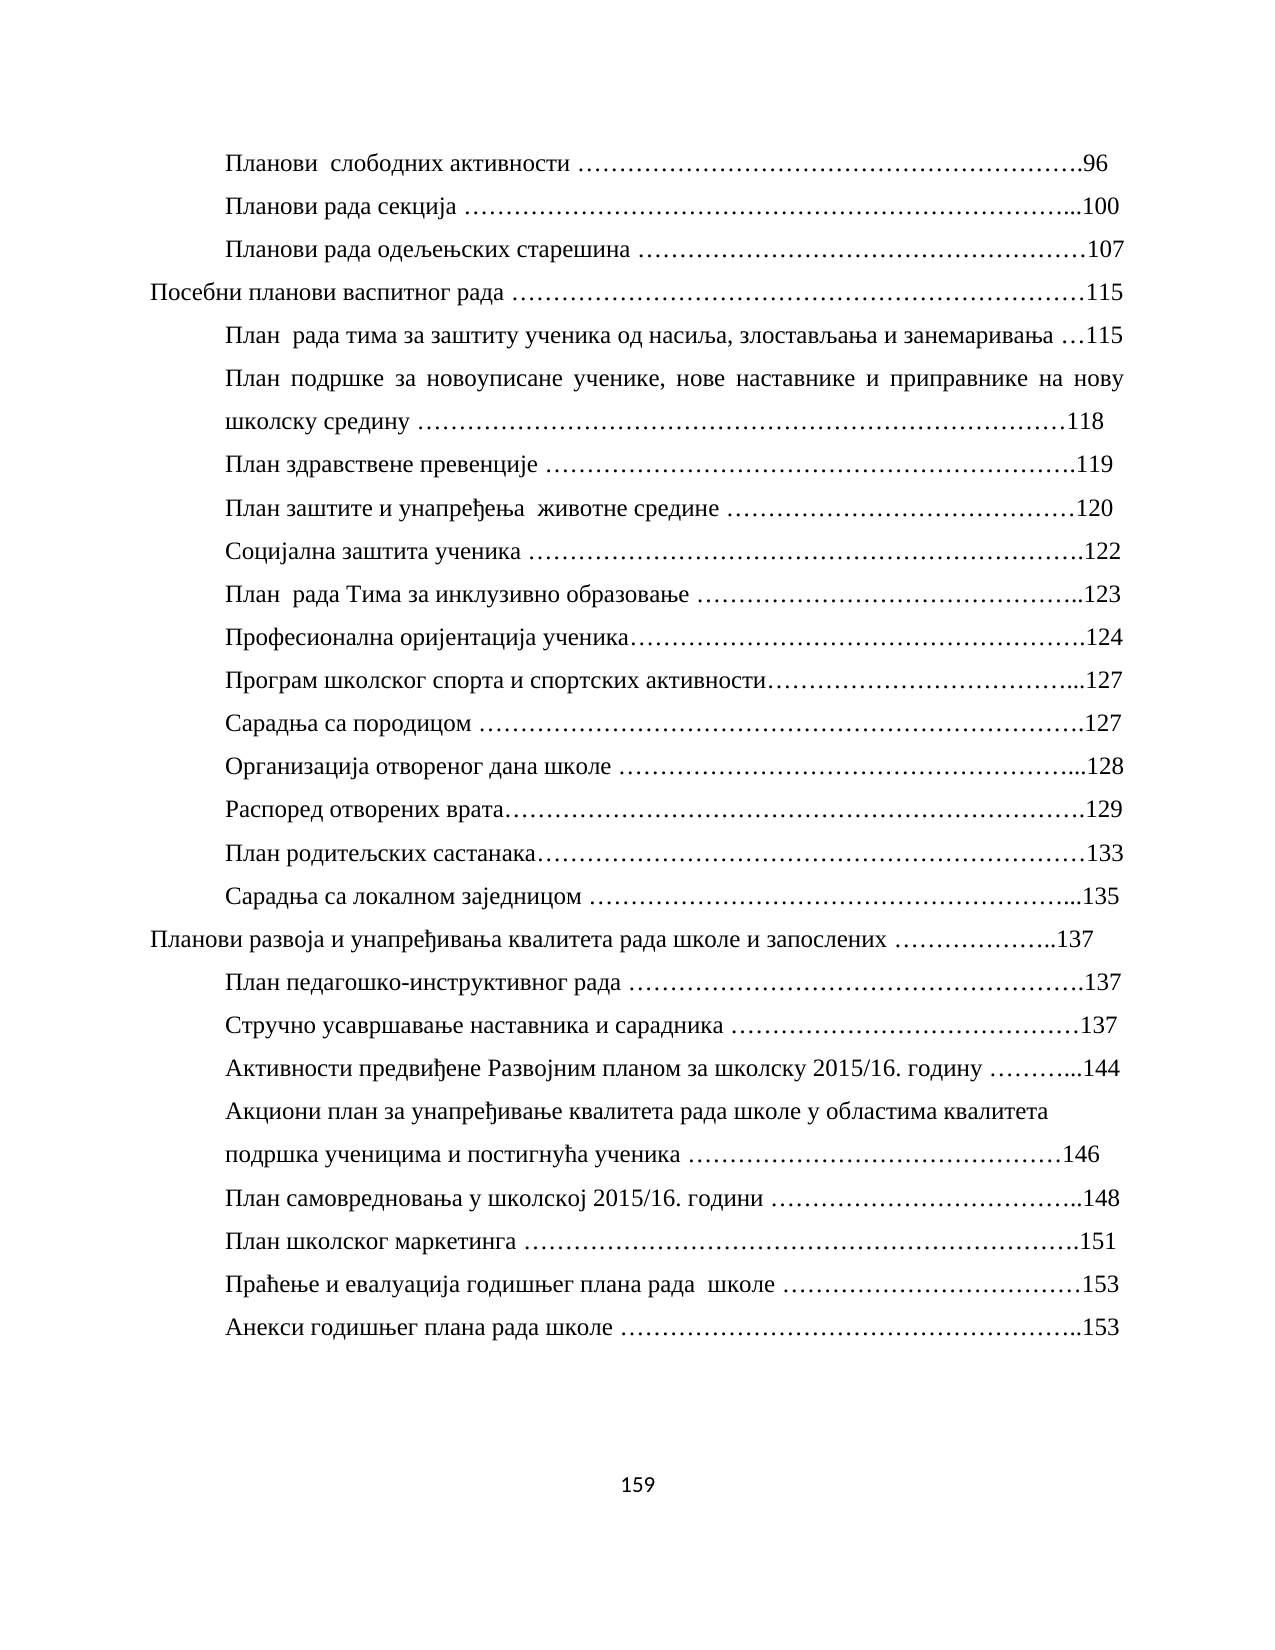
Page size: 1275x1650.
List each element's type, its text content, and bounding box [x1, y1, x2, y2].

text План здравствене превенције ……………………………………………………….119 [150, 449, 1125, 478]
text Анекси годишњег плана рада школе ………………………………………………..153 [150, 1312, 1125, 1341]
text Планови слободних активности …………………………………………………….96 [150, 148, 1125, 176]
text Сарадња са породицом ……………………………………………………………….127 [150, 708, 1125, 737]
text План заштите и унапређења животне средине ……………………………………120 [150, 493, 1125, 521]
text Планови рада одељењских старешина ………………………………………………107 [150, 234, 1125, 263]
text План рада тима за заштиту ученика од насиља, злостављања и занемаривања …115 [150, 320, 1125, 349]
text Организација отвореног дана школе ………………………………………………...128 [150, 751, 1125, 780]
text Акциони план за унапређивање квалитета рада школе у областима квалитета [150, 1096, 1125, 1125]
text Планови развоја и унапређивања квалитета рада школе и запослених ………………..137 [150, 924, 1125, 953]
text Посебни планови васпитног рада ……………………………………………………………115 [150, 277, 1125, 306]
text подршка ученицима и постигнућа ученика ………………………………………146 [150, 1139, 1125, 1168]
text Програм школског спорта и спортских активности………………………………...127 [150, 665, 1125, 694]
text Распоред отворених врата…………………………………………………………….129 [150, 794, 1125, 823]
text План самовредновања у школској 2015/16. години ………………………………..148 [150, 1183, 1125, 1211]
text План рада Тима за инклузивно образовање ………………………………………..123 [150, 579, 1125, 608]
text Професионална оријентација ученика……………………………………………….124 [150, 622, 1125, 651]
text План педагошко-инструктивног рада ……………………………………………….137 [150, 967, 1125, 996]
text План подршке за новоуписане ученике, нове наставнике и приправнике на нову школску средину ……………………………………………………………………118 [225, 363, 1125, 435]
text План родитељских састанака…………………………………………………………133 [150, 838, 1125, 866]
text Активности предвиђене Развојним планом за школску 2015/16. годину ………...144 [150, 1053, 1125, 1082]
text Праћење и евалуација годишњег плана рада школе ………………………………153 [150, 1269, 1125, 1298]
text Стручно усавршавање наставника и сарадника ……………………………………137 [150, 1010, 1125, 1039]
text Социјална заштита ученика ………………………………………………………….122 [150, 536, 1125, 564]
text Сарадња са локалном заједницом …………………………………………………...135 [150, 881, 1125, 909]
text Планови рада секција ………………………………………………………………...100 [150, 191, 1125, 219]
text План школског маркетинга ………………………………………………………….151 [150, 1226, 1125, 1254]
